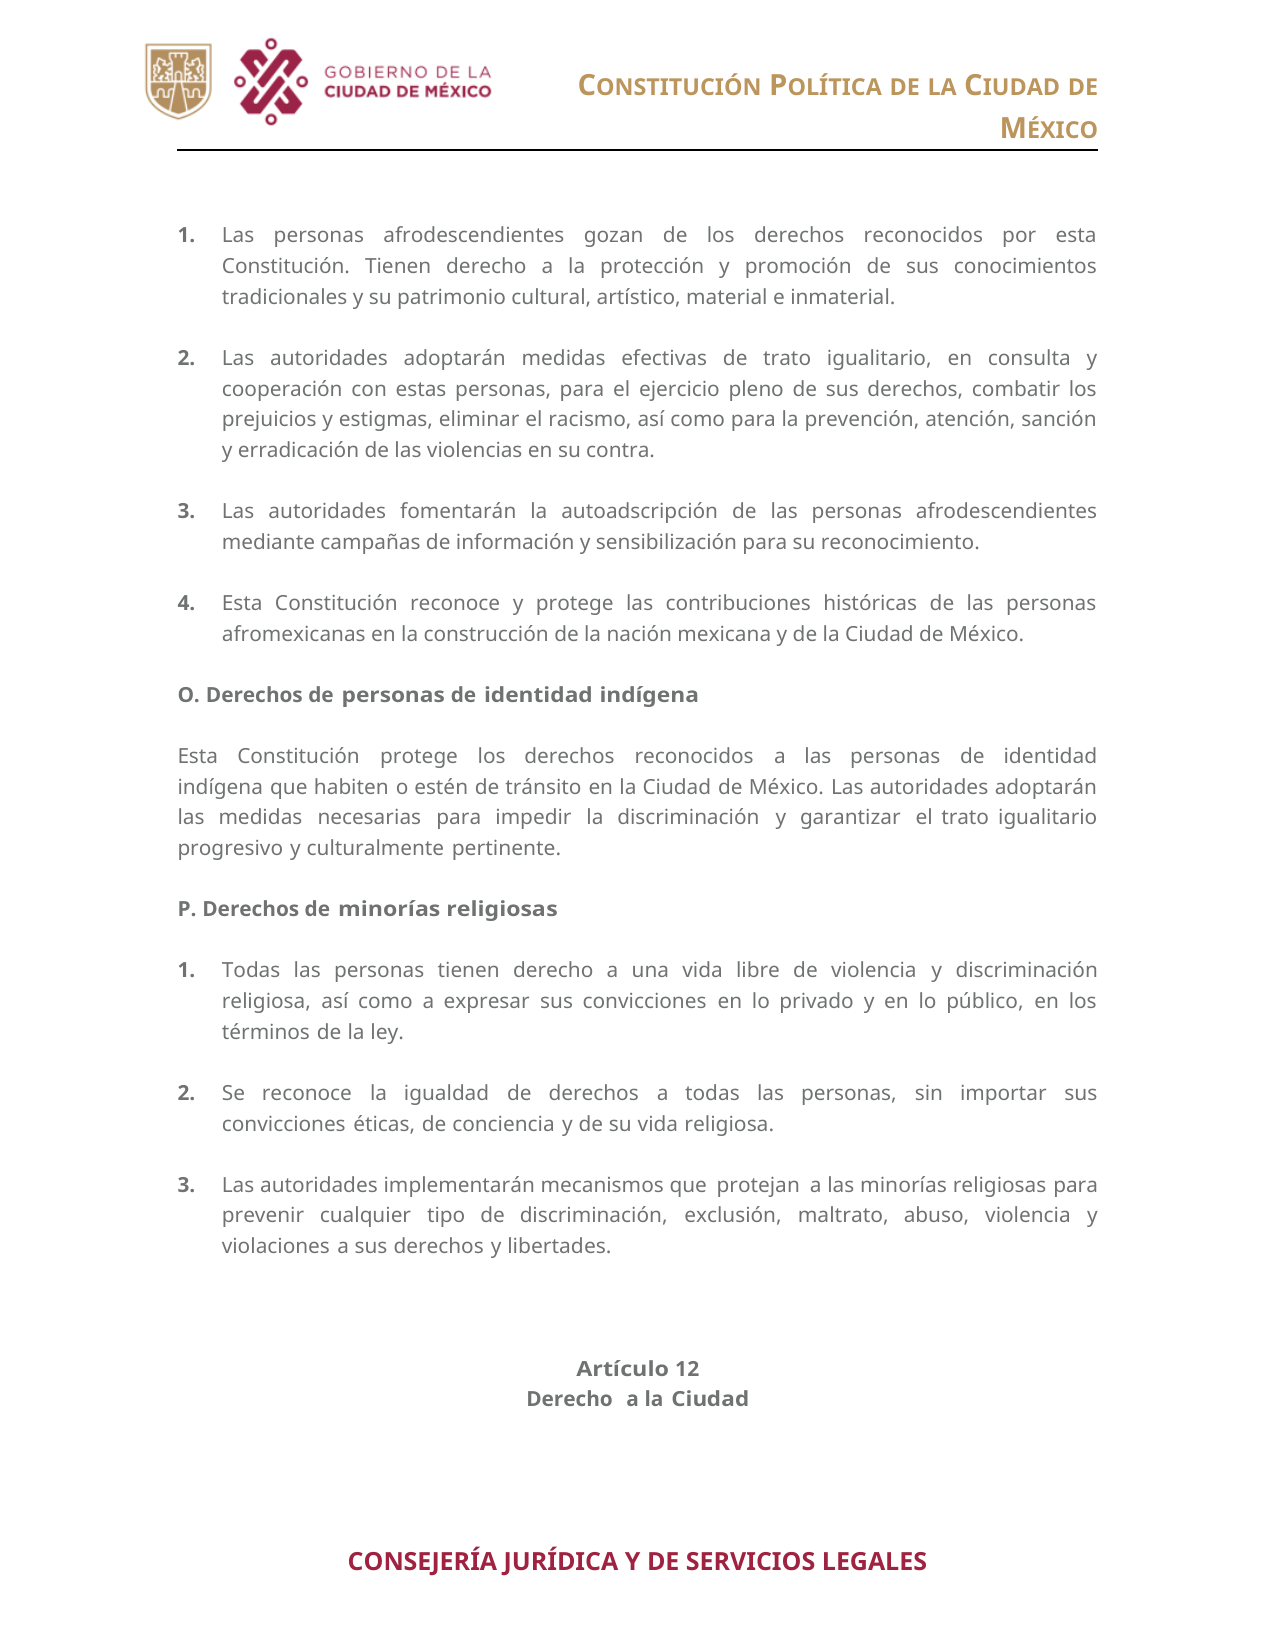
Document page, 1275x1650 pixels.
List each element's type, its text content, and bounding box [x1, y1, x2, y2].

text 1. Todas las personas tienen derecho a una vida libre de violencia y discriminación religiosa, así como a expresar sus convicciones en lo privado y en lo público, en los términos de la ley. [177, 956, 1098, 1045]
text 3. Las autoridades fomentarán la autoadscripción de las personas afrodescendientes mediante campañas de información y sensibilización para su reconocimiento. [177, 496, 1098, 555]
text O. Derechos de personas de identidad indígena [177, 680, 1098, 708]
text 2. Se reconoce la igualdad de derechos a todas las personas, sin importar sus convicciones éticas, de conciencia y de su vida religiosa. [177, 1078, 1098, 1137]
picture [132, 29, 503, 136]
text P. Derechos de minorías religiosas [177, 894, 1098, 923]
text Derecho a la Ciudad [177, 1384, 1098, 1413]
text Artículo 12 [177, 1354, 1098, 1382]
text 3. Las autoridades implementarán mecanismos que protejan a las minorías religiosas para prevenir cualquier tipo de discriminación, exclusión, maltrato, abuso, violencia y violaciones a sus derechos y libertades. [177, 1170, 1098, 1259]
text 2. Las autoridades adoptarán medidas efectivas de trato igualitario, en consulta y cooperación con estas personas, para el ejercicio pleno de sus derechos, combatir los prejuicios y estigmas, eliminar el racismo, así como para la prevención, atención, sanción y erradicación de las violencias en su contra. [177, 343, 1098, 463]
text 4. Esta Constitución reconoce y protege las contribuciones históricas de las personas afromexicanas en la construcción de la nación mexicana y de la Ciudad de México. [177, 588, 1098, 647]
text Esta Constitución protege los derechos reconocidos a las personas de identidad indígena que habiten o estén de tránsito en la Ciudad de México. Las autoridades adoptarán las medidas necesarias para impedir la discriminación y garantizar el trato igualitario progresivo y culturalmente pertinente. [177, 741, 1098, 861]
text 1. Las personas afrodescendientes gozan de los derechos reconocidos por esta Constitución. Tienen derecho a la protección y promoción de sus conocimientos tradicionales y su patrimonio cultural, artístico, material e inmaterial. [177, 221, 1098, 310]
